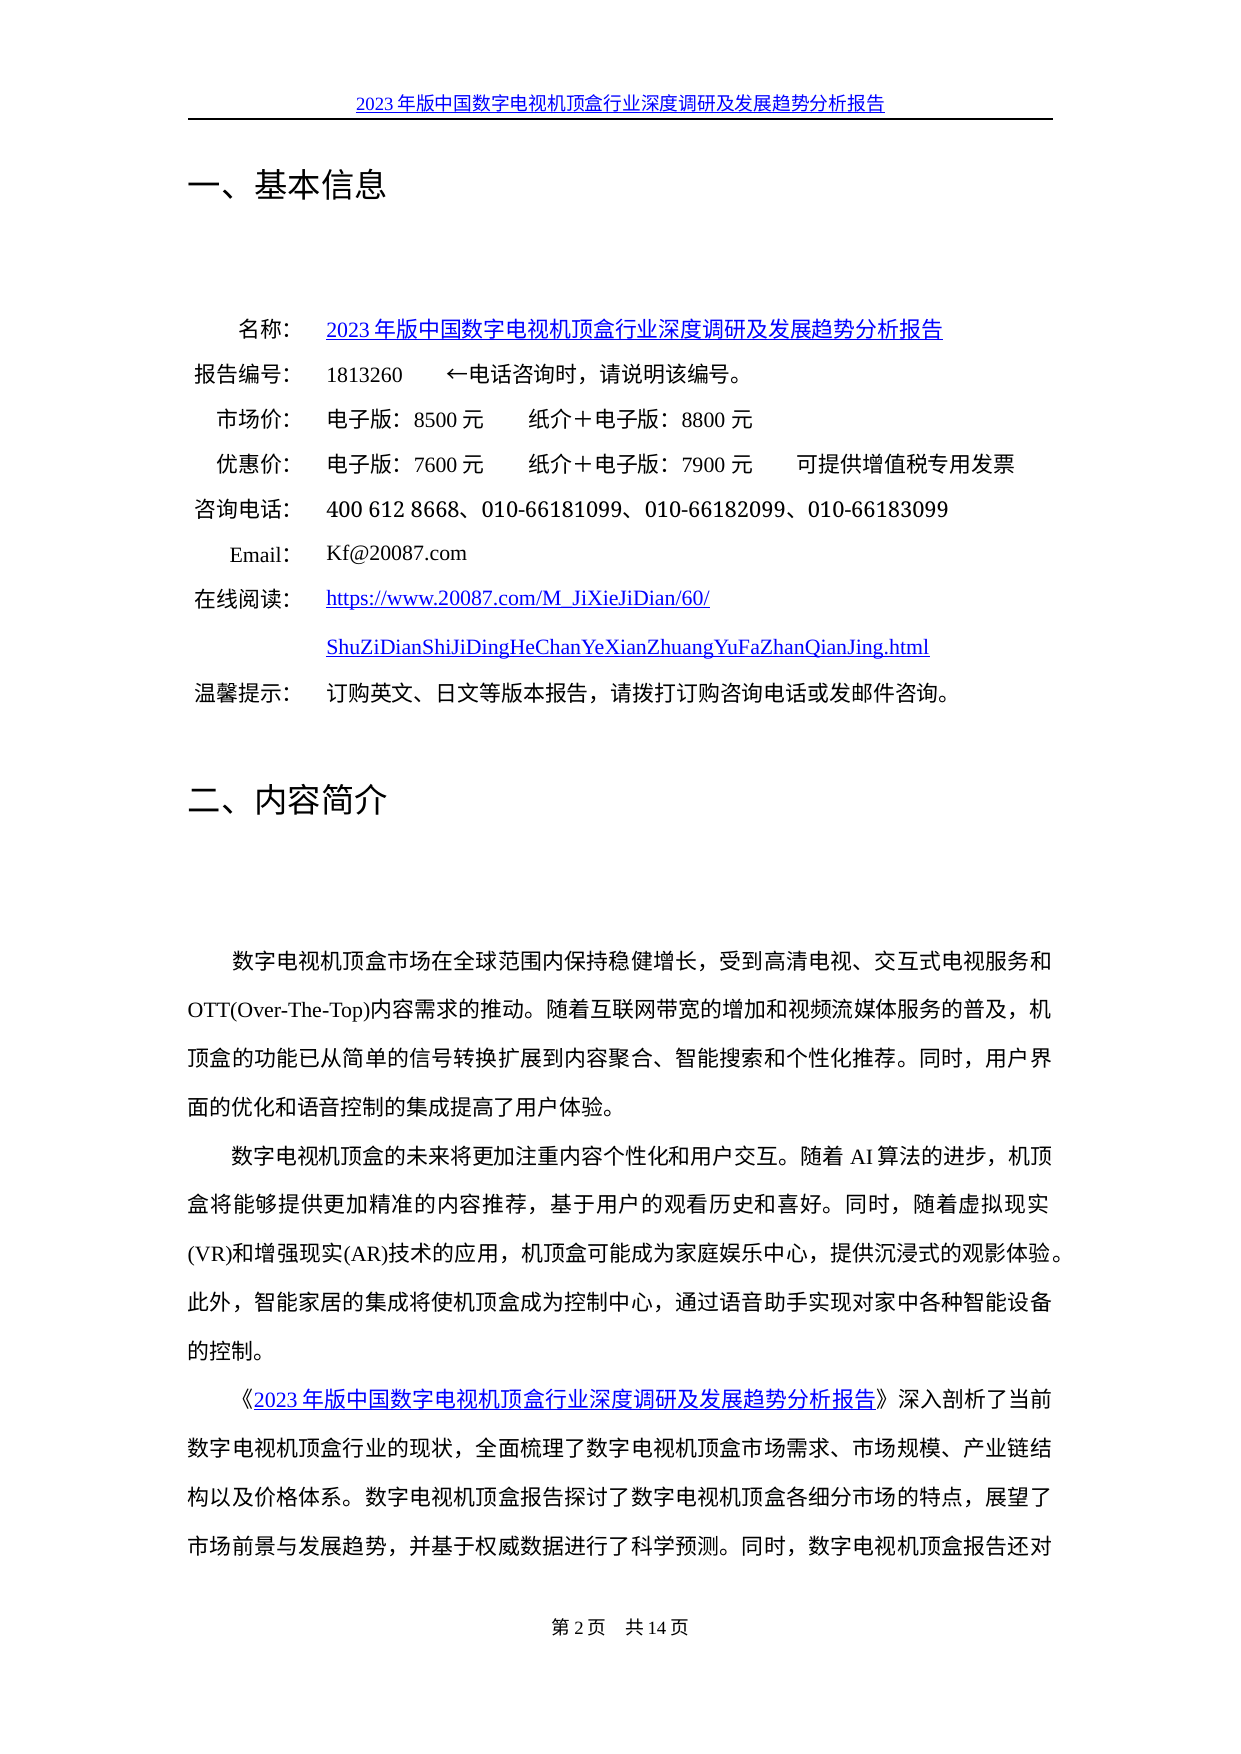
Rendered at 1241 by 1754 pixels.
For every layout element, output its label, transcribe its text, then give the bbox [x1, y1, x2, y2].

title 一、基本信息 [187, 150, 1053, 215]
table_cell 温馨提示： [167, 675, 315, 720]
table_cell Email： [167, 537, 315, 582]
title 二、内容简介 [187, 766, 1053, 831]
table_cell 市场价： [167, 402, 315, 447]
table_cell 优惠价： [167, 447, 315, 492]
table_header 2023年版中国数字电视机顶盒行业深度调研及发展趋势分析报告 [315, 312, 1073, 357]
table_cell [315, 582, 1073, 675]
table_cell 咨询电话： [167, 492, 315, 537]
table_cell 电子版：7600 元 纸介＋电子版：7900 元 可提供增值税专用发票 [315, 447, 1073, 492]
table_cell Kf@20087.com [315, 537, 1073, 582]
table_cell 400 612 8668、010-66181099、010-66182099、010-66183099 [315, 492, 1073, 537]
table_cell 1813260 ←电话咨询时，请说明该编号。 [315, 357, 1073, 402]
table_cell 在线阅读： [167, 582, 315, 675]
table_header 名称： [167, 312, 315, 357]
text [187, 943, 1053, 1561]
table_cell 电子版：8500 元 纸介＋电子版：8800 元 [315, 402, 1073, 447]
table_cell 报告编号： [167, 357, 315, 402]
table_cell 订购英文、日文等版本报告，请拨打订购咨询电话或发邮件咨询。 [315, 675, 1073, 720]
